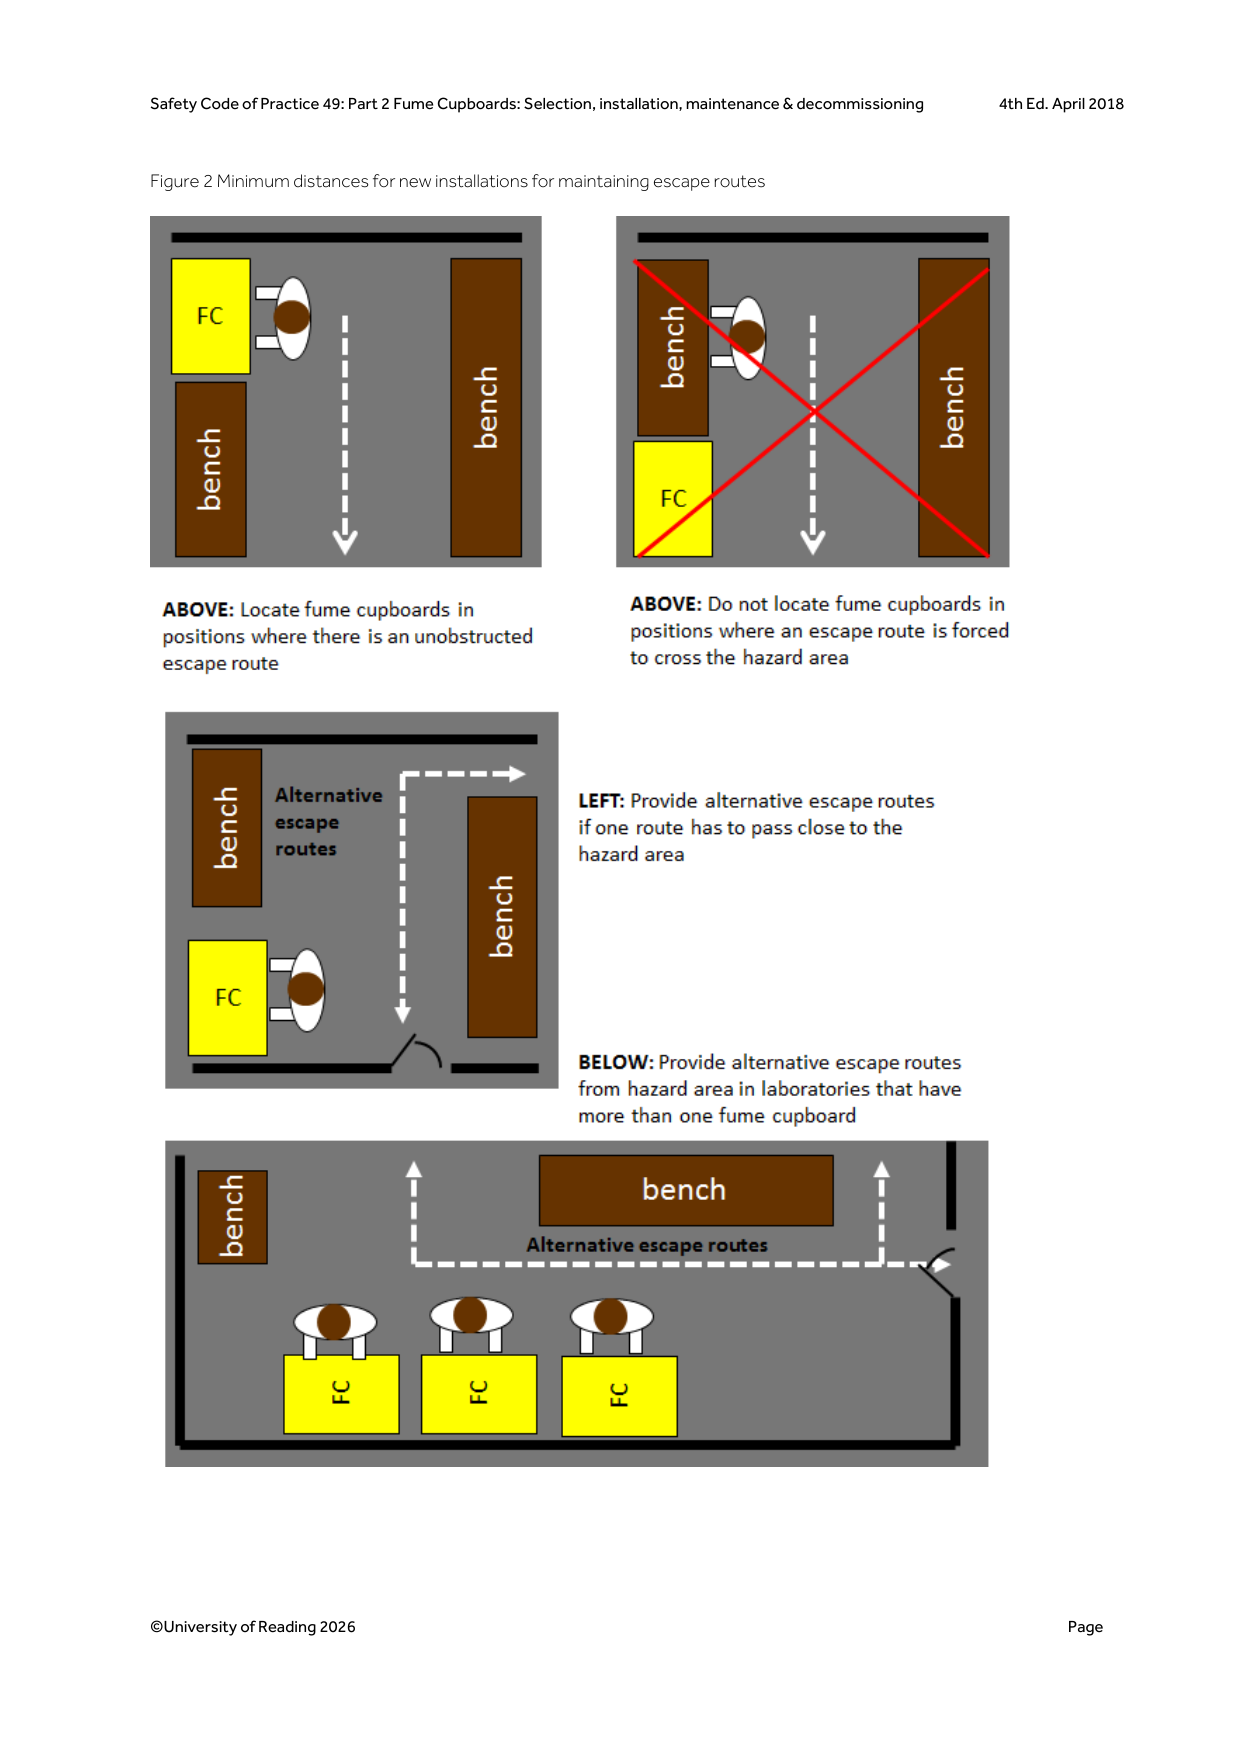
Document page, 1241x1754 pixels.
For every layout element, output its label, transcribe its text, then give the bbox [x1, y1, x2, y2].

text Figure 2 Minimum distances for new installations for maintaining escape routes [150, 162, 1090, 192]
picture [150, 216, 1042, 1467]
